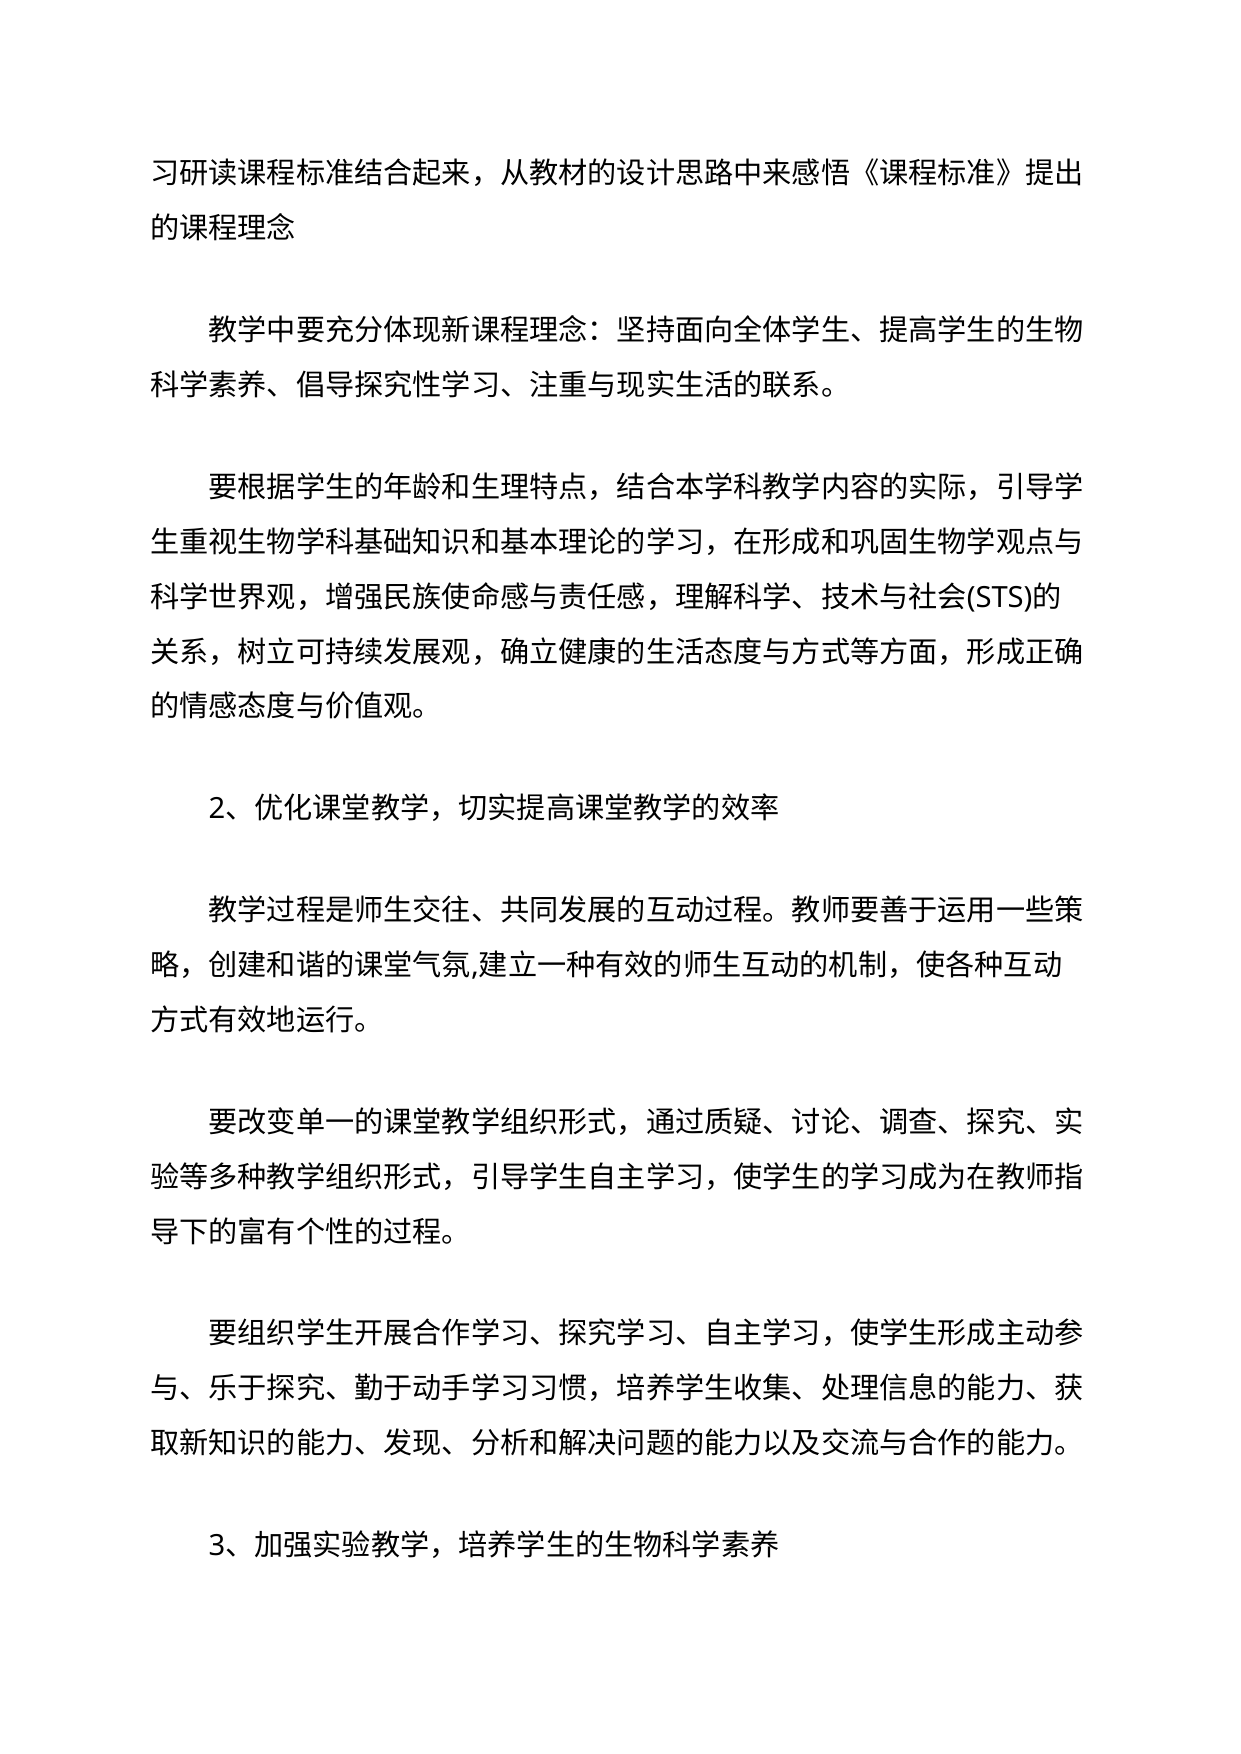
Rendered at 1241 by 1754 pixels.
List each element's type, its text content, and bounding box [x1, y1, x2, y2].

text 要根据学生的年龄和生理特点，结合本学科教学内容的实际，引导学生重视生物学科基础知识和基本理论的学习，在形成和巩固生物学观点与科学世界观，增强民族使命感与责任感，理解科学、技术与社会(STS)的关系，树立可持续发展观，确立健康的生活态度与方式等方面，形成正确的情感态度与价值观。 [150, 463, 1090, 725]
text 教学过程是师生交往、共同发展的互动过程。教师要善于运用一些策略，创建和谐的课堂气氛,建立一种有效的师生互动的机制，使各种互动方式有效地运行。 [150, 887, 1090, 1039]
text 要改变单一的课堂教学组织形式，通过质疑、讨论、调查、探究、实验等多种教学组织形式，引导学生自主学习，使学生的学习成为在教师指导下的富有个性的过程。 [150, 1098, 1090, 1251]
text 3、加强实验教学，培养学生的生物科学素养 [150, 1522, 1090, 1564]
text 2、优化课堂教学，切实提高课堂教学的效率 [150, 785, 1090, 827]
text 要组织学生开展合作学习、探究学习、自主学习，使学生形成主动参与、乐于探究、勤于动手学习习惯，培养学生收集、处理信息的能力、获取新知识的能力、发现、分析和解决问题的能力以及交流与合作的能力。 [150, 1310, 1090, 1462]
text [150, 150, 1090, 247]
text 教学中要充分体现新课程理念：坚持面向全体学生、提高学生的生物科学素养、倡导探究性学习、注重与现实生活的联系。 [150, 307, 1090, 404]
